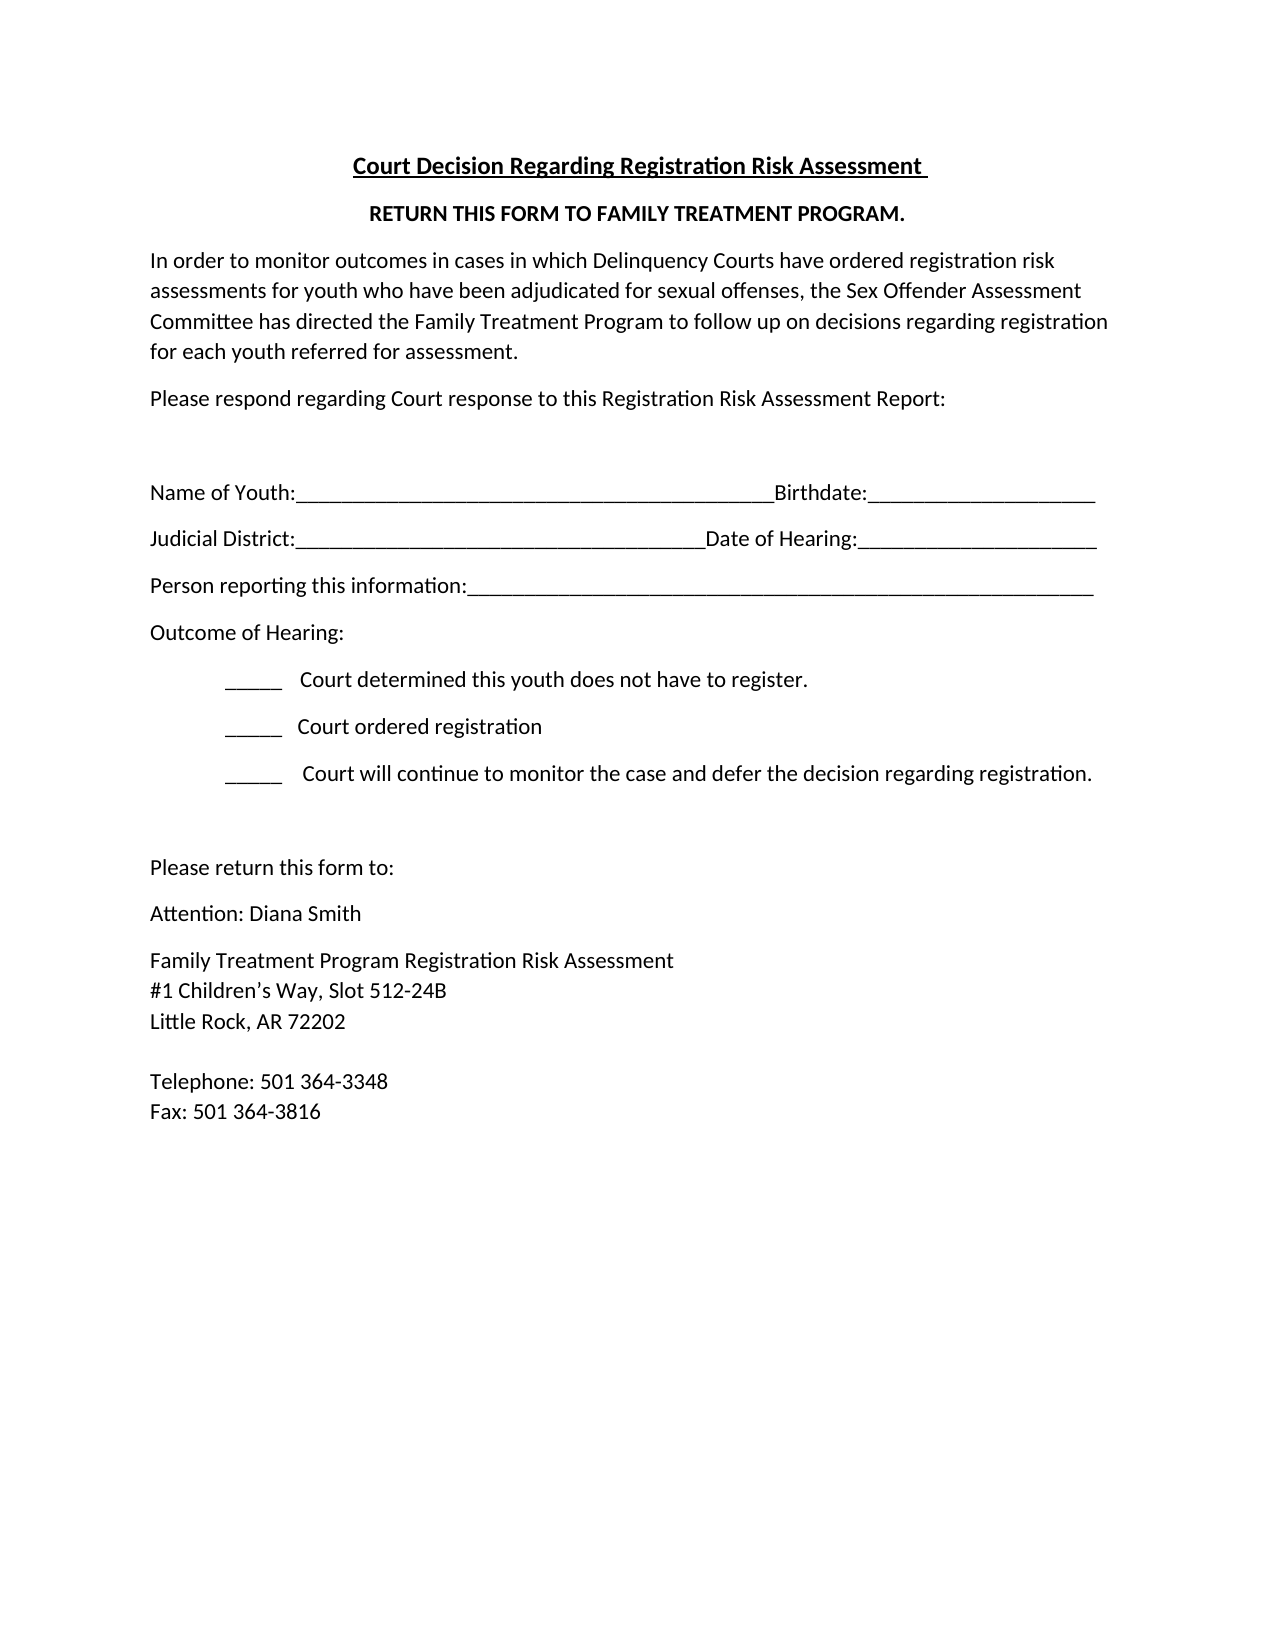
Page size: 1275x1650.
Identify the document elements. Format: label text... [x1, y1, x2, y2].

text _____ Court determined this youth does not have to register. [150, 665, 1125, 693]
text In order to monitor outcomes in cases in which Delinquency Courts have ordered registration risk assessments for youth who have been adjudicated for sexual offenses, the Sex Offender Assessment Committee has directed the Family Treatment Program to follow up on decisions regarding registration for each youth referred for assessment. [150, 246, 1125, 365]
text Fax: 501 364-3816 [150, 1097, 1125, 1126]
text Please return this form to: [150, 853, 1125, 881]
text Court Decision Regarding Registration Risk Assessment [150, 150, 1125, 181]
text _____ Court ordered registration [150, 712, 1125, 740]
text Attention: Diana Smith [150, 899, 1125, 928]
text RETURN THIS FORM TO FAMILY TREATMENT PROGRAM. [150, 199, 1125, 228]
text Person reporting this information:_______________________________________________________ [150, 571, 1125, 599]
text Judicial District:____________________________________Date of Hearing:_____________________ [150, 524, 1125, 553]
text Please respond regarding Court response to this Registration Risk Assessment Report: [150, 384, 1125, 412]
text Telephone: 501 364-3348 [150, 1067, 1125, 1095]
text #1 Children’s Way, Slot 512-24B [150, 977, 1125, 1005]
text Little Rock, AR 72202 [150, 1007, 1125, 1035]
text Outcome of Hearing: [150, 618, 1125, 646]
text Family Treatment Program Registration Risk Assessment [150, 946, 1125, 974]
text Name of Youth:__________________________________________Birthdate:____________________ [150, 478, 1125, 506]
text _____ Court will continue to monitor the case and defer the decision regarding registration. [150, 759, 1125, 787]
